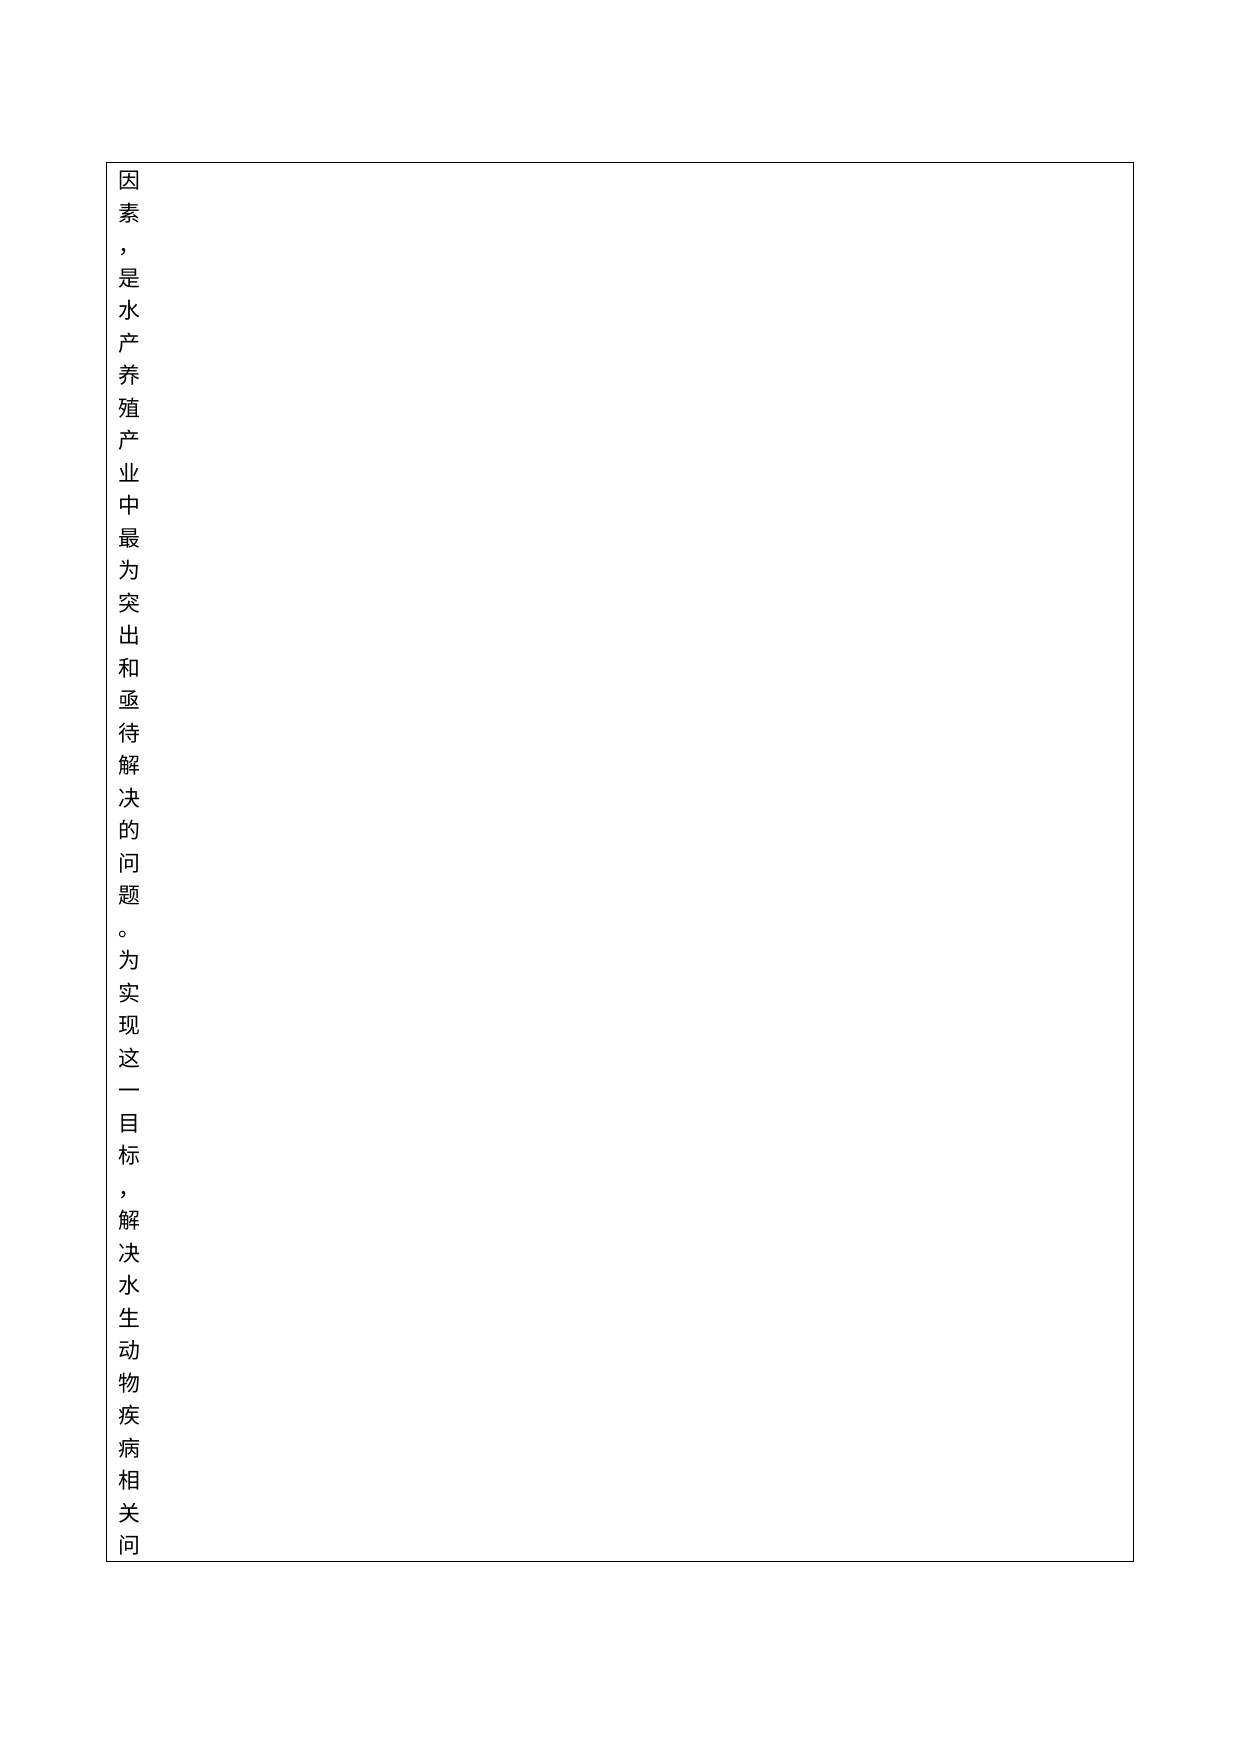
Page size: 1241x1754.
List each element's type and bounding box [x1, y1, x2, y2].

table_header [107, 163, 1133, 1561]
